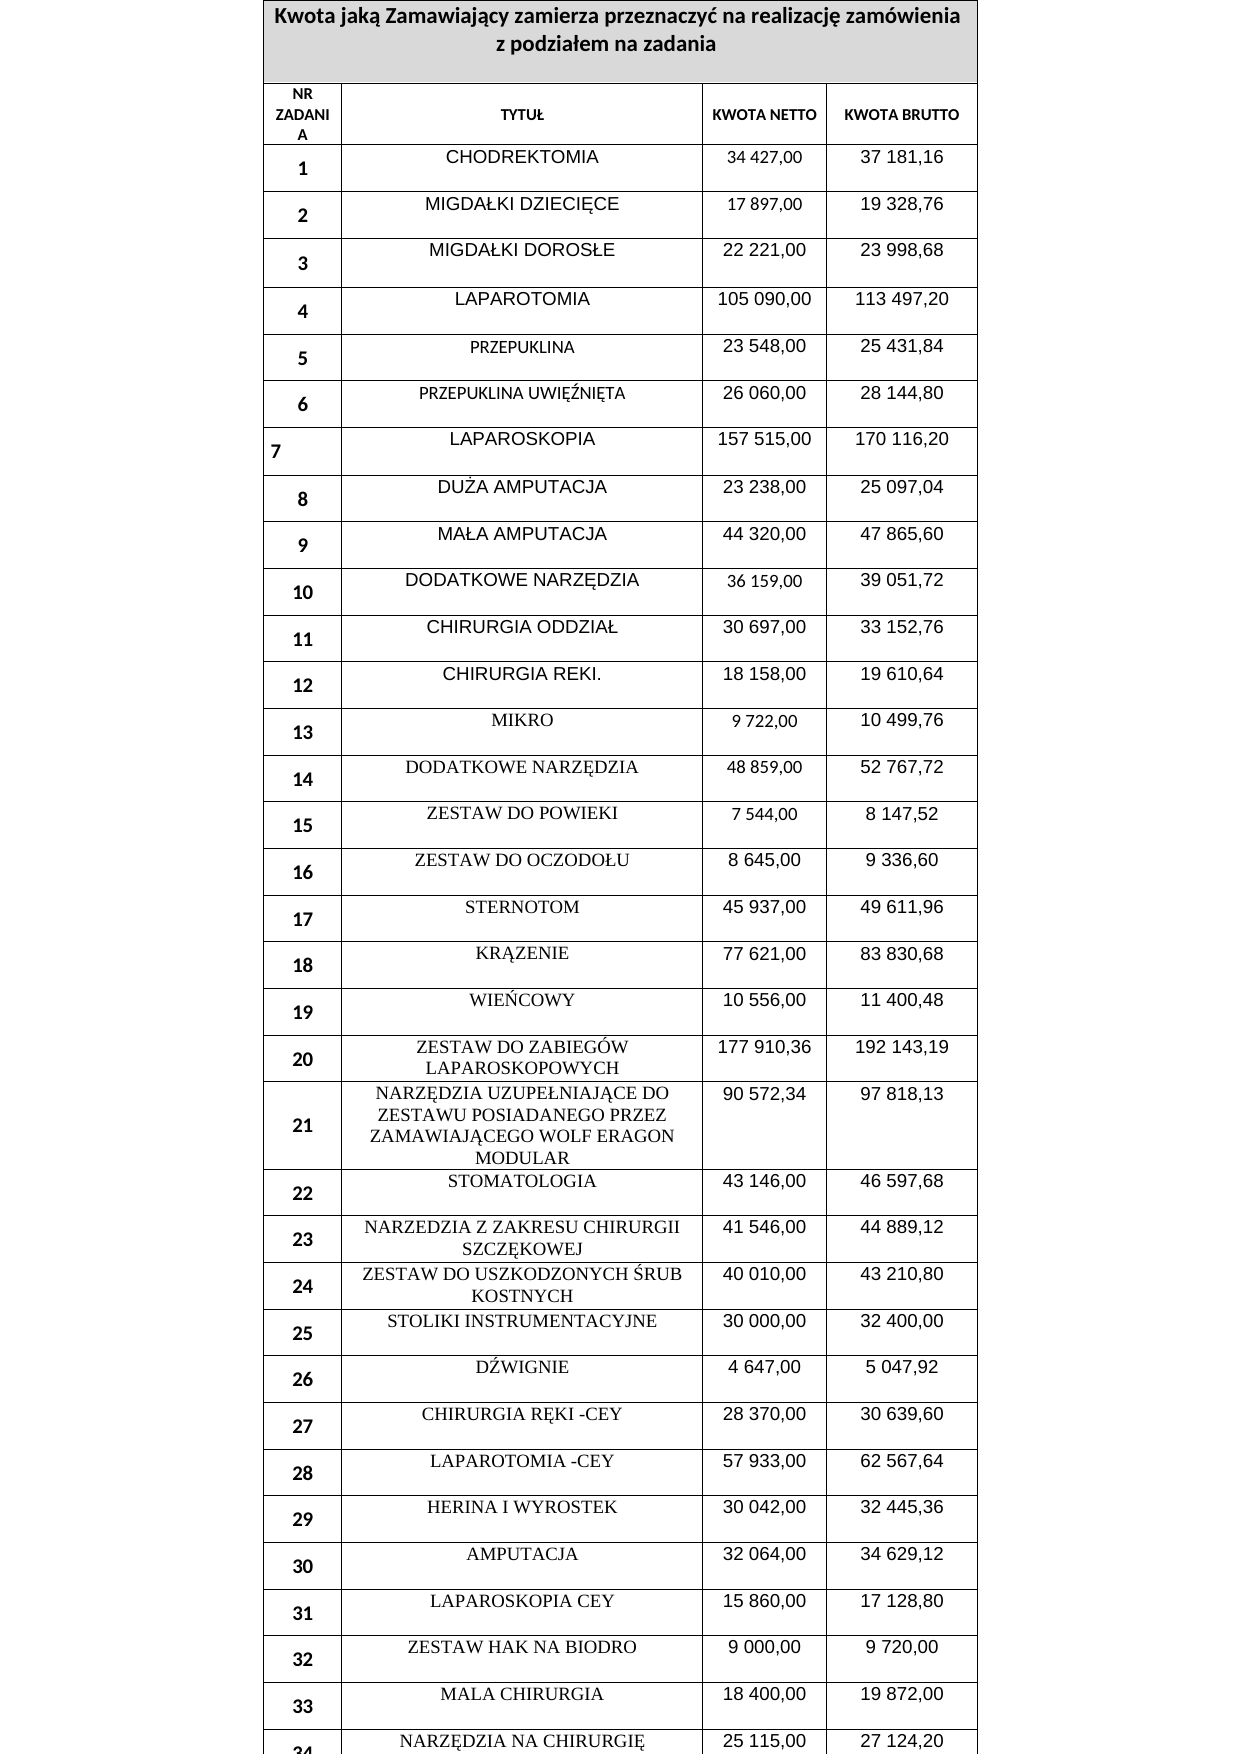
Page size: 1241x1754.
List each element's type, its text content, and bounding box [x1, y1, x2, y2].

table_cell 28 [264, 1450, 341, 1495]
table_cell 22 221,00 [703, 239, 826, 287]
table_cell LAPAROSKOPIA [342, 428, 702, 474]
table_cell 21 [264, 1082, 341, 1168]
table_cell 23 548,00 [703, 335, 826, 380]
table_cell 19 [264, 989, 341, 1034]
table_cell 47 865,60 [827, 522, 977, 568]
table_cell 192 143,19 [827, 1036, 977, 1081]
table_cell 9 000,00 [703, 1636, 826, 1682]
table_cell LAPAROSKOPIA CEY [342, 1590, 702, 1635]
table_cell 31 [264, 1590, 341, 1635]
table_cell 10 499,76 [827, 709, 977, 754]
table_cell 17 128,80 [827, 1590, 977, 1635]
table_cell 28 144,80 [827, 381, 977, 427]
table_cell 41 546,00 [703, 1216, 826, 1262]
table_cell 30 697,00 [703, 616, 826, 661]
table_cell 44 320,00 [703, 522, 826, 568]
table_cell 5 [264, 335, 341, 380]
table_cell 24 [264, 1263, 341, 1308]
table_cell 29 [264, 1496, 341, 1542]
table_cell MIGDAŁKI DOROSŁE [342, 239, 702, 287]
table_cell LAPAROTOMIA -CEY [342, 1450, 702, 1495]
table_cell 17 [264, 896, 341, 941]
table_cell 34 [264, 1730, 341, 1754]
table_cell 9 [264, 522, 341, 568]
table_cell KRĄZENIE [342, 942, 702, 988]
table_cell 11 400,48 [827, 989, 977, 1034]
table_cell 10 [264, 569, 341, 614]
table_cell PRZEPUKLINA UWIĘŹNIĘTA [342, 381, 702, 427]
table_cell KWOTA NETTO [703, 84, 826, 144]
table_cell 39 051,72 [827, 569, 977, 614]
table_cell KWOTA BRUTTO [827, 84, 977, 144]
table_cell 19 872,00 [827, 1683, 977, 1728]
table_cell HERINA I WYROSTEK [342, 1496, 702, 1542]
table_cell 16 [264, 849, 341, 894]
table_cell TYTUŁ [342, 84, 702, 144]
table_cell 15 860,00 [703, 1590, 826, 1635]
table_cell 19 610,64 [827, 662, 977, 708]
table_cell 30 042,00 [703, 1496, 826, 1542]
table_cell 52 767,72 [827, 756, 977, 801]
table_cell 9 720,00 [827, 1636, 977, 1682]
table_cell 46 597,68 [827, 1170, 977, 1215]
table_cell 77 621,00 [703, 942, 826, 988]
table_cell DŹWIGNIE [342, 1356, 702, 1402]
table_cell 90 572,34 [703, 1082, 826, 1168]
table_cell 34 427,00 [703, 145, 826, 191]
table_cell MAŁA AMPUTACJA [342, 522, 702, 568]
table_cell 23 238,00 [703, 476, 826, 521]
table_cell 3 [264, 239, 341, 287]
table_cell 30 000,00 [703, 1310, 826, 1355]
table_cell 5 047,92 [827, 1356, 977, 1402]
table_cell 25 115,00 [703, 1730, 826, 1754]
table_cell 32 400,00 [827, 1310, 977, 1355]
table_cell STOLIKI INSTRUMENTACYJNE [342, 1310, 702, 1355]
table_cell 177 910,36 [703, 1036, 826, 1081]
table_cell 34 629,12 [827, 1543, 977, 1588]
table_cell DODATKOWE NARZĘDZIA [342, 569, 702, 614]
table_cell 25 431,84 [827, 335, 977, 380]
table_cell 4 [264, 288, 341, 334]
table_cell 22 [264, 1170, 341, 1215]
table_cell STOMATOLOGIA [342, 1170, 702, 1215]
table_cell 8 [264, 476, 341, 521]
table_cell 48 859,00 [703, 756, 826, 801]
table_cell 62 567,64 [827, 1450, 977, 1495]
table_cell 57 933,00 [703, 1450, 826, 1495]
table_cell 40 010,00 [703, 1263, 826, 1308]
table_cell 18 400,00 [703, 1683, 826, 1728]
table_cell MIKRO [342, 709, 702, 754]
table_cell LAPAROTOMIA [342, 288, 702, 334]
table_cell WIEŃCOWY [342, 989, 702, 1034]
table_cell 18 158,00 [703, 662, 826, 708]
table_cell 37 181,16 [827, 145, 977, 191]
table_cell DODATKOWE NARZĘDZIA [342, 756, 702, 801]
table_cell NARZĘDZIA NA CHIRURGIĘ ONKOLOGICZNĄ [342, 1730, 702, 1754]
table_cell 32 445,36 [827, 1496, 977, 1542]
table_cell PRZEPUKLINA [342, 335, 702, 380]
table_cell 170 116,20 [827, 428, 977, 474]
table_cell NARZĘDZIA UZUPEŁNIAJĄCE DO ZESTAWU POSIADANEGO PRZEZ ZAMAWIAJĄCEGO WOLF ERAGON MODULAR [342, 1082, 702, 1168]
table_cell 43 210,80 [827, 1263, 977, 1308]
table_cell AMPUTACJA [342, 1543, 702, 1588]
table_cell 45 937,00 [703, 896, 826, 941]
table_cell 43 146,00 [703, 1170, 826, 1215]
table_cell 17 897,00 [703, 192, 826, 238]
table_cell ZESTAW DO USZKODZONYCH ŚRUB KOSTNYCH [342, 1263, 702, 1308]
table_cell NARZEDZIA Z ZAKRESU CHIRURGII SZCZĘKOWEJ [342, 1216, 702, 1262]
table_cell ZESTAW DO POWIEKI [342, 802, 702, 848]
table_cell 49 611,96 [827, 896, 977, 941]
table_cell 33 [264, 1683, 341, 1728]
table_cell 9 722,00 [703, 709, 826, 754]
table_cell 30 [264, 1543, 341, 1588]
table_cell STERNOTOM [342, 896, 702, 941]
table_cell 113 497,20 [827, 288, 977, 334]
table_cell 15 [264, 802, 341, 848]
table_cell 97 818,13 [827, 1082, 977, 1168]
table_cell 12 [264, 662, 341, 708]
table_cell 19 328,76 [827, 192, 977, 238]
table_cell 26 060,00 [703, 381, 826, 427]
table_cell 44 889,12 [827, 1216, 977, 1262]
table_cell 26 [264, 1356, 341, 1402]
table_cell 32 064,00 [703, 1543, 826, 1588]
table_cell 105 090,00 [703, 288, 826, 334]
table_cell 157 515,00 [703, 428, 826, 474]
table_cell 25 097,04 [827, 476, 977, 521]
table_cell MIGDAŁKI DZIECIĘCE [342, 192, 702, 238]
table_cell 7 [264, 428, 341, 474]
table_cell 27 124,20 [827, 1730, 977, 1754]
table_cell 36 159,00 [703, 569, 826, 614]
table_cell 10 556,00 [703, 989, 826, 1034]
table_cell 18 [264, 942, 341, 988]
table_cell 27 [264, 1403, 341, 1448]
table_cell 7 544,00 [703, 802, 826, 848]
table_cell ZESTAW HAK NA BIODRO [342, 1636, 702, 1682]
table_cell 8 147,52 [827, 802, 977, 848]
table_cell 23 998,68 [827, 239, 977, 287]
table_cell 9 336,60 [827, 849, 977, 894]
table_cell 8 645,00 [703, 849, 826, 894]
table_cell 14 [264, 756, 341, 801]
table_cell 83 830,68 [827, 942, 977, 988]
table_cell 13 [264, 709, 341, 754]
table_cell CHIRURGIA REKI. [342, 662, 702, 708]
table_cell ZESTAW DO ZABIEGÓW LAPAROSKOPOWYCH [342, 1036, 702, 1081]
table_cell 33 152,76 [827, 616, 977, 661]
table_header Kwota jaką Zamawiający zamierza przeznaczyć na realizację zamówienia z podziałem na zadania [264, 1, 977, 82]
table_cell CHIRURGIA ODDZIAŁ [342, 616, 702, 661]
table_cell 30 639,60 [827, 1403, 977, 1448]
table_cell MALA CHIRURGIA [342, 1683, 702, 1728]
table_cell DUŻA AMPUTACJA [342, 476, 702, 521]
table_cell 25 [264, 1310, 341, 1355]
table_cell 11 [264, 616, 341, 661]
table_cell 6 [264, 381, 341, 427]
table_cell ZESTAW DO OCZODOŁU [342, 849, 702, 894]
table_cell CHIRURGIA RĘKI -CEY [342, 1403, 702, 1448]
table_cell 32 [264, 1636, 341, 1682]
table_cell 23 [264, 1216, 341, 1262]
table_cell NR ZADANIA [264, 84, 341, 144]
table_cell 2 [264, 192, 341, 238]
table_cell 1 [264, 145, 341, 191]
table_cell 28 370,00 [703, 1403, 826, 1448]
table_cell 4 647,00 [703, 1356, 826, 1402]
table_cell CHODREKTOMIA [342, 145, 702, 191]
table_cell 20 [264, 1036, 341, 1081]
